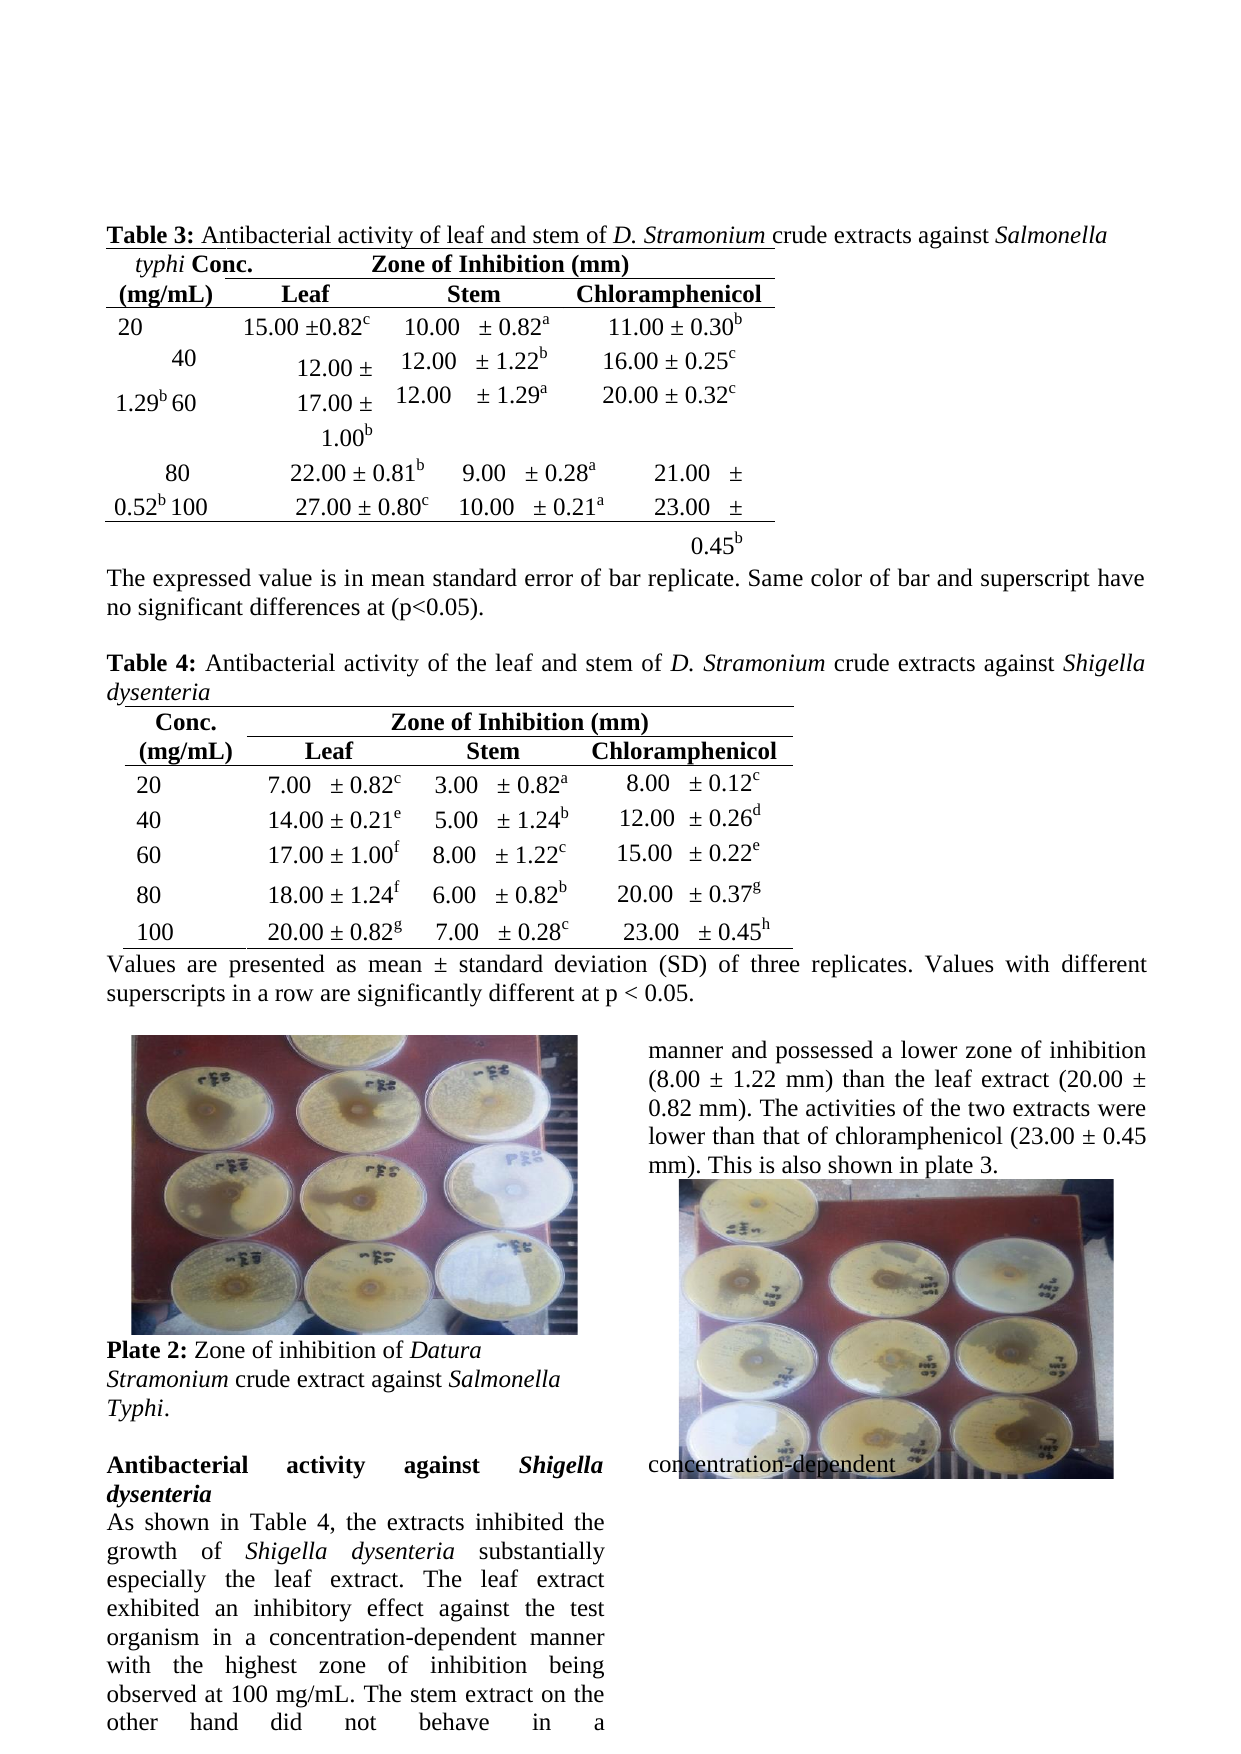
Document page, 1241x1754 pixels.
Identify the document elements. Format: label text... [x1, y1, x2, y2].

text (mg/mL) Leaf Stem Chloramphenicol 20 15.00 ±0.82c 10.00 ± 0.82a 11.00 ± 0.30b [118, 279, 768, 341]
text manner and possessed a lower zone of inhibition (8.00 ± 1.22 mm) than the leaf extract (20.00 ± 0.82 mm). The activities of the two extracts were lower than that of chloramphenicol (23.00 ± 0.45 mm). This is also shown in plate 3. [648, 1035, 1147, 1179]
text Conc. Zone of Inhibition (mm) [155, 707, 1154, 736]
text As shown in Table 4, the extracts inhibited the growth of Shigella dysenteria substantially especially the leaf extract. The leaf extract exhibited an inhibitory effect against the test organism in a concentration-dependent manner with the highest zone of inhibition being observed at 100 mg/mL. The stem extract on the other hand did not behave in a concentration-dependent [106, 1508, 605, 1736]
text Plate 2: Zone of inhibition of Datura Stramonium crude extract against Salmonella Typhi. [106, 1335, 609, 1421]
picture [678, 1179, 1114, 1450]
text 40 12.00 ± 1.29b 60 17.00 ± 1.00b [113, 343, 373, 452]
text (mg/mL) Leaf Stem Chloramphenicol 20 7.00 ± 0.82c 3.00 ± 0.82a 8.00 ± 0.12c 40 14.00 ± 0.21e 5.00 ± 1.24b 12.00 ± 0.26d 60 17.00 ± 1.00f 8.00 ± 1.22c 15.00 ± 0.22e 80 18.00 ± 1.24f 6.00 ± 0.82b 20.00 ± 0.37g 100 20.00 ± 0.82g 7.00 ± 0.28c 23.00 ± 0.45h [136, 736, 783, 946]
text Table 4: Antibacterial activity of the leaf and stem of D. Stramonium crude extracts against Shigella dysenteria [106, 649, 1151, 706]
text 16.00 ± 0.25c 20.00 ± 0.32c [598, 343, 736, 409]
text The expressed value is in mean standard error of bar replicate. Same color of bar and superscript have no significant differences at (p<0.05). [106, 563, 1150, 620]
text Values are presented as mean ± standard deviation (SD) of three replicates. Values with different superscripts in a row are significantly different at p < 0.05. [106, 949, 1150, 1006]
text Table 3: Antibacterial activity of leaf and stem of D. Stramonium crude extracts against Salmonella typhi Conc. Zone of Inhibition (mm) [106, 220, 1151, 278]
text Antibacterial activity against Shigella dysenteria [106, 1450, 609, 1508]
text 80 22.00 ± 0.81b 9.00 ± 0.28a 21.00 ± 0.52b 100 27.00 ± 0.80c 10.00 ± 0.21a 23.00 ± 0.45b [111, 455, 742, 560]
picture [131, 1035, 578, 1335]
text 12.00 ± 1.22b 12.00 ± 1.29a [391, 343, 547, 409]
